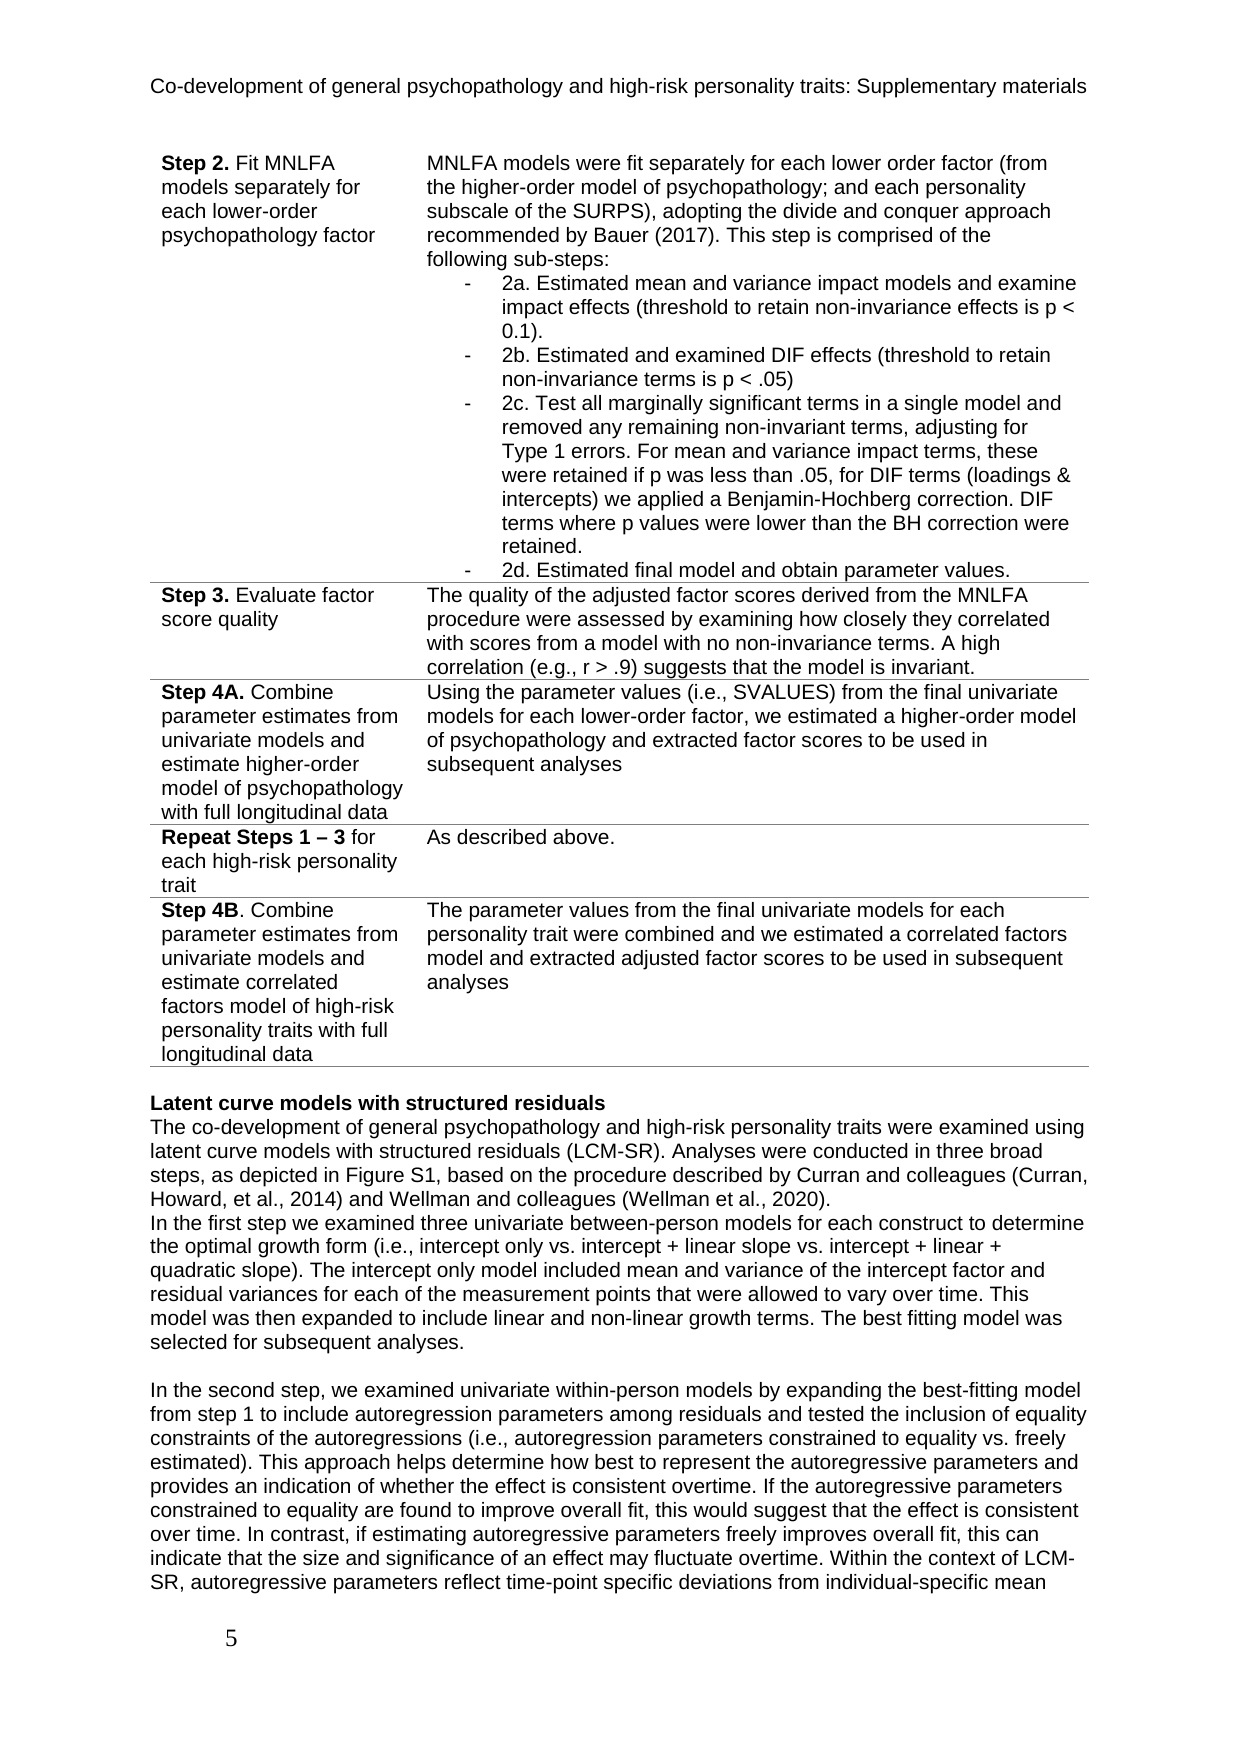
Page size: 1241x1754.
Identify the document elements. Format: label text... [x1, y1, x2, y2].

table_cell Step 4B. Combine parameter estimates from univariate models and estimate correlated factors model of high-risk personality traits with full longitudinal data [150, 898, 415, 1066]
text The co-development of general psychopathology and high-risk personality traits were examined using latent curve models with structured residuals (LCM-SR). Analyses were conducted in three broad steps, as depicted in Figure S1, based on the procedure described by Curran and colleagues (Curran, Howard, et al., 2014) and Wellman and colleagues (Wellman et al., 2020). [150, 1114, 1090, 1210]
table_cell Step 2. Fit MNLFA models separately for each lower-order psychopathology factor [150, 150, 415, 582]
table_cell The parameter values from the final univariate models for each personality trait were combined and we estimated a correlated factors model and extracted adjusted factor scores to be used in subsequent analyses [415, 898, 1088, 1066]
table_cell Repeat Steps 1 – 3 for each high-risk personality trait [150, 825, 415, 897]
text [150, 1378, 1090, 1594]
table_cell As described above. [415, 825, 1088, 897]
table_cell MNLFA models were fit separately for each lower order factor (from the higher-order model of psychopathology; and each personality subscale of the SURPS), adopting the divide and conquer approach recommended by Bauer (2017). This step is comprised of the following sub-steps: 2a. Estimated mean and variance impact models and examine impact effects (threshold to retain non-invariance effects is p < 0.1). 2b. Estimated and examined DIF effects (threshold to retain non-invariance terms is p < .05) 2c. Test all marginally significant terms in a single model and removed any remaining non-invariant terms, adjusting for Type 1 errors. For mean and variance impact terms, these were retained if p was less than .05, for DIF terms (loadings & intercepts) we applied a Benjamin-Hochberg correction. DIF terms where p values were lower than the BH correction were retained. 2d. Estimated final model and obtain parameter values. [415, 150, 1088, 582]
table_cell The quality of the adjusted factor scores derived from the MNLFA procedure were assessed by examining how closely they correlated with scores from a model with no non-invariance terms. A high correlation (e.g., r > .9) suggests that the model is invariant. [415, 583, 1088, 679]
table_cell Using the parameter values (i.e., SVALUES) from the final univariate models for each lower-order factor, we estimated a higher-order model of psychopathology and extracted factor scores to be used in subsequent analyses [415, 680, 1088, 824]
subtitle Latent curve models with structured residuals [150, 1091, 1090, 1114]
table_cell Step 4A. Combine parameter estimates from univariate models and estimate higher-order model of psychopathology with full longitudinal data [150, 680, 415, 824]
text In the first step we examined three univariate between-person models for each construct to determine the optimal growth form (i.e., intercept only vs. intercept + linear slope vs. intercept + linear + quadratic slope). The intercept only model included mean and variance of the intercept factor and residual variances for each of the measurement points that were allowed to vary over time. This model was then expanded to include linear and non-linear growth terms. The best fitting model was selected for subsequent analyses. [150, 1210, 1090, 1354]
table_cell Step 3. Evaluate factor score quality [150, 583, 415, 679]
